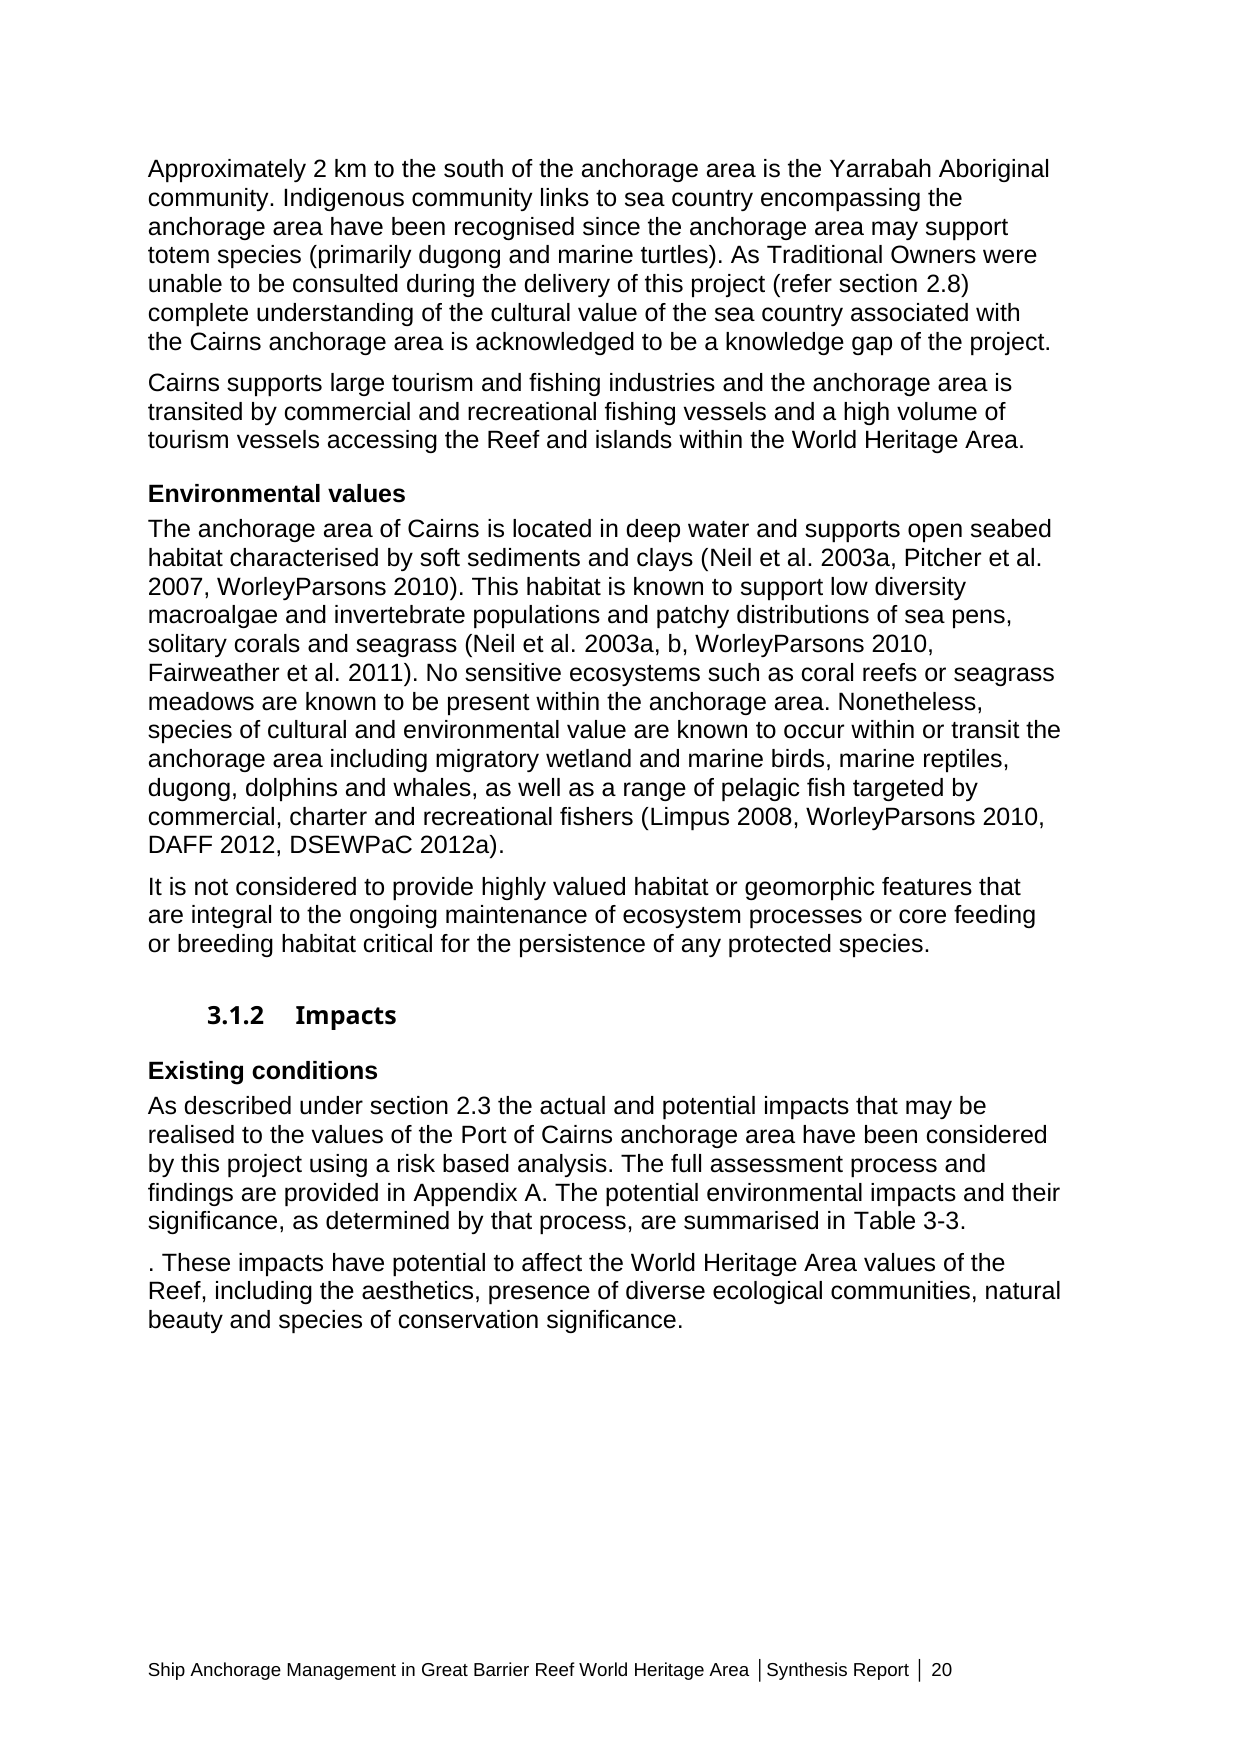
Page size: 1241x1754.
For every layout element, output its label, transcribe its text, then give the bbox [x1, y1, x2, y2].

text Environmental values [148, 479, 1063, 508]
text The anchorage area of Cairns is located in deep water and supports open seabed habitat characterised by soft sediments and clays (Neil et al. 2003a, Pitcher et al. 2007, WorleyParsons 2010). This habitat is known to support low diversity macroalgae and invertebrate populations and patchy distributions of sea pens, solitary corals and seagrass (Neil et al. 2003a, b, WorleyParsons 2010, Fairweather et al. 2011). No sensitive ecosystems such as coral reefs or seagrass meadows are known to be present within the anchorage area. Nonetheless, species of cultural and environmental value are known to occur within or transit the anchorage area including migratory wetland and marine birds, marine reptiles, dugong, dolphins and whales, as well as a range of pelagic fish targeted by commercial, charter and recreational fishers (Limpus 2008, WorleyParsons 2010, DAFF 2012, DSEWPaC 2012a). [148, 514, 1063, 859]
text Existing conditions [148, 1056, 1063, 1085]
text Cairns supports large tourism and fishing industries and the anchorage area is transited by commercial and recreational fishing vessels and a high volume of tourism vessels accessing the Reef and islands within the World Heritage Area. [148, 368, 1063, 454]
text Approximately 2 km to the south of the anchorage area is the Yarrabah Aboriginal community. Indigenous community links to sea country encompassing the anchorage area have been recognised since the anchorage area may support totem species (primarily dugong and marine turtles). As Traditional Owners were unable to be consulted during the delivery of this project (refer section 2.8) complete understanding of the cultural value of the sea country associated with the Cairns anchorage area is acknowledged to be a knowledge gap of the project. [148, 154, 1063, 355]
text It is not considered to provide highly valued habitat or geomorphic features that are integral to the ongoing maintenance of ecosystem processes or core feeding or breeding habitat critical for the persistence of any protected species. [148, 871, 1063, 958]
subtitle Impacts [207, 997, 1063, 1031]
text . These impacts have potential to affect the World Heritage Area values of the Reef, including the aesthetics, presence of diverse ecological communities, natural beauty and species of conservation significance. [148, 1248, 1063, 1334]
